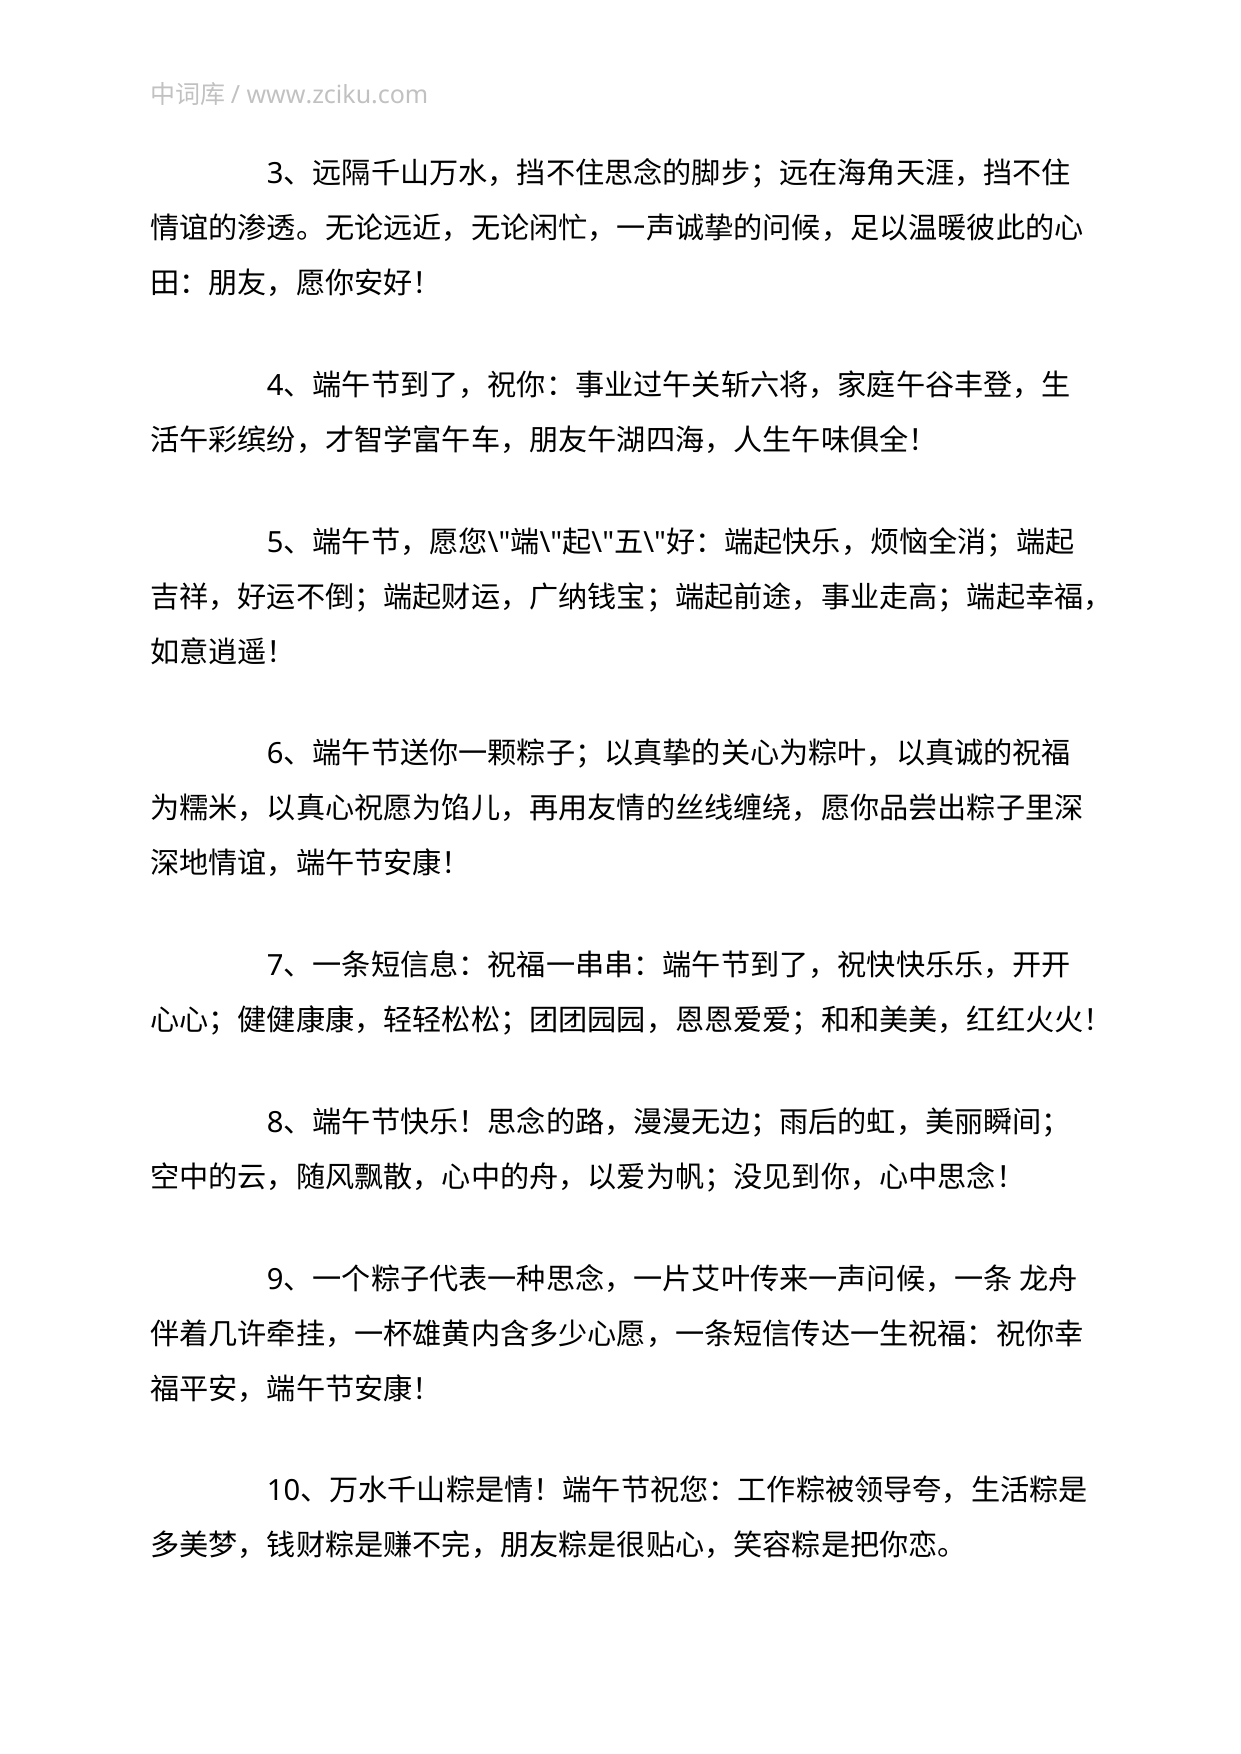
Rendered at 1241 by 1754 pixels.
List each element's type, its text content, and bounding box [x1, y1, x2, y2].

text 7、一条短信息：祝福一串串：端午节到了，祝快快乐乐，开开心心；健健康康，轻轻松松；团团园园，恩恩爱爱；和和美美，红红火火！ [150, 942, 1090, 1039]
text 6、端午节送你一颗粽子；以真挚的关心为粽叶，以真诚的祝福为糯米，以真心祝愿为馅儿，再用友情的丝线缠绕，愿你品尝出粽子里深深地情谊，端午节安康！ [150, 730, 1090, 882]
text 3、远隔千山万水，挡不住思念的脚步；远在海角天涯，挡不住情谊的渗透。无论远近，无论闲忙，一声诚挚的问候，足以温暖彼此的心田：朋友，愿你安好！ [150, 150, 1090, 302]
text 5、端午节，愿您\"端\"起\"五\"好：端起快乐，烦恼全消；端起吉祥，好运不倒；端起财运，广纳钱宝；端起前途，事业走高；端起幸福，如意逍遥！ [150, 518, 1090, 671]
text 8、端午节快乐！思念的路，漫漫无边；雨后的虹，美丽瞬间；空中的云，随风飘散，心中的舟，以爱为帆；没见到你，心中思念！ [150, 1098, 1090, 1196]
text 4、端午节到了，祝你：事业过午关斩六将，家庭午谷丰登，生活午彩缤纷，才智学富午车，朋友午湖四海，人生午味俱全！ [150, 362, 1090, 459]
text 9、一个粽子代表一种思念，一片艾叶传来一声问候，一条 龙舟伴着几许牵挂，一杯雄黄内含多少心愿，一条短信传达一生祝福：祝你幸福平安，端午节安康！ [150, 1255, 1090, 1407]
text 10、万水千山粽是情！端午节祝您：工作粽被领导夸，生活粽是多美梦，钱财粽是赚不完，朋友粽是很贴心，笑容粽是把你恋。 [150, 1467, 1090, 1564]
